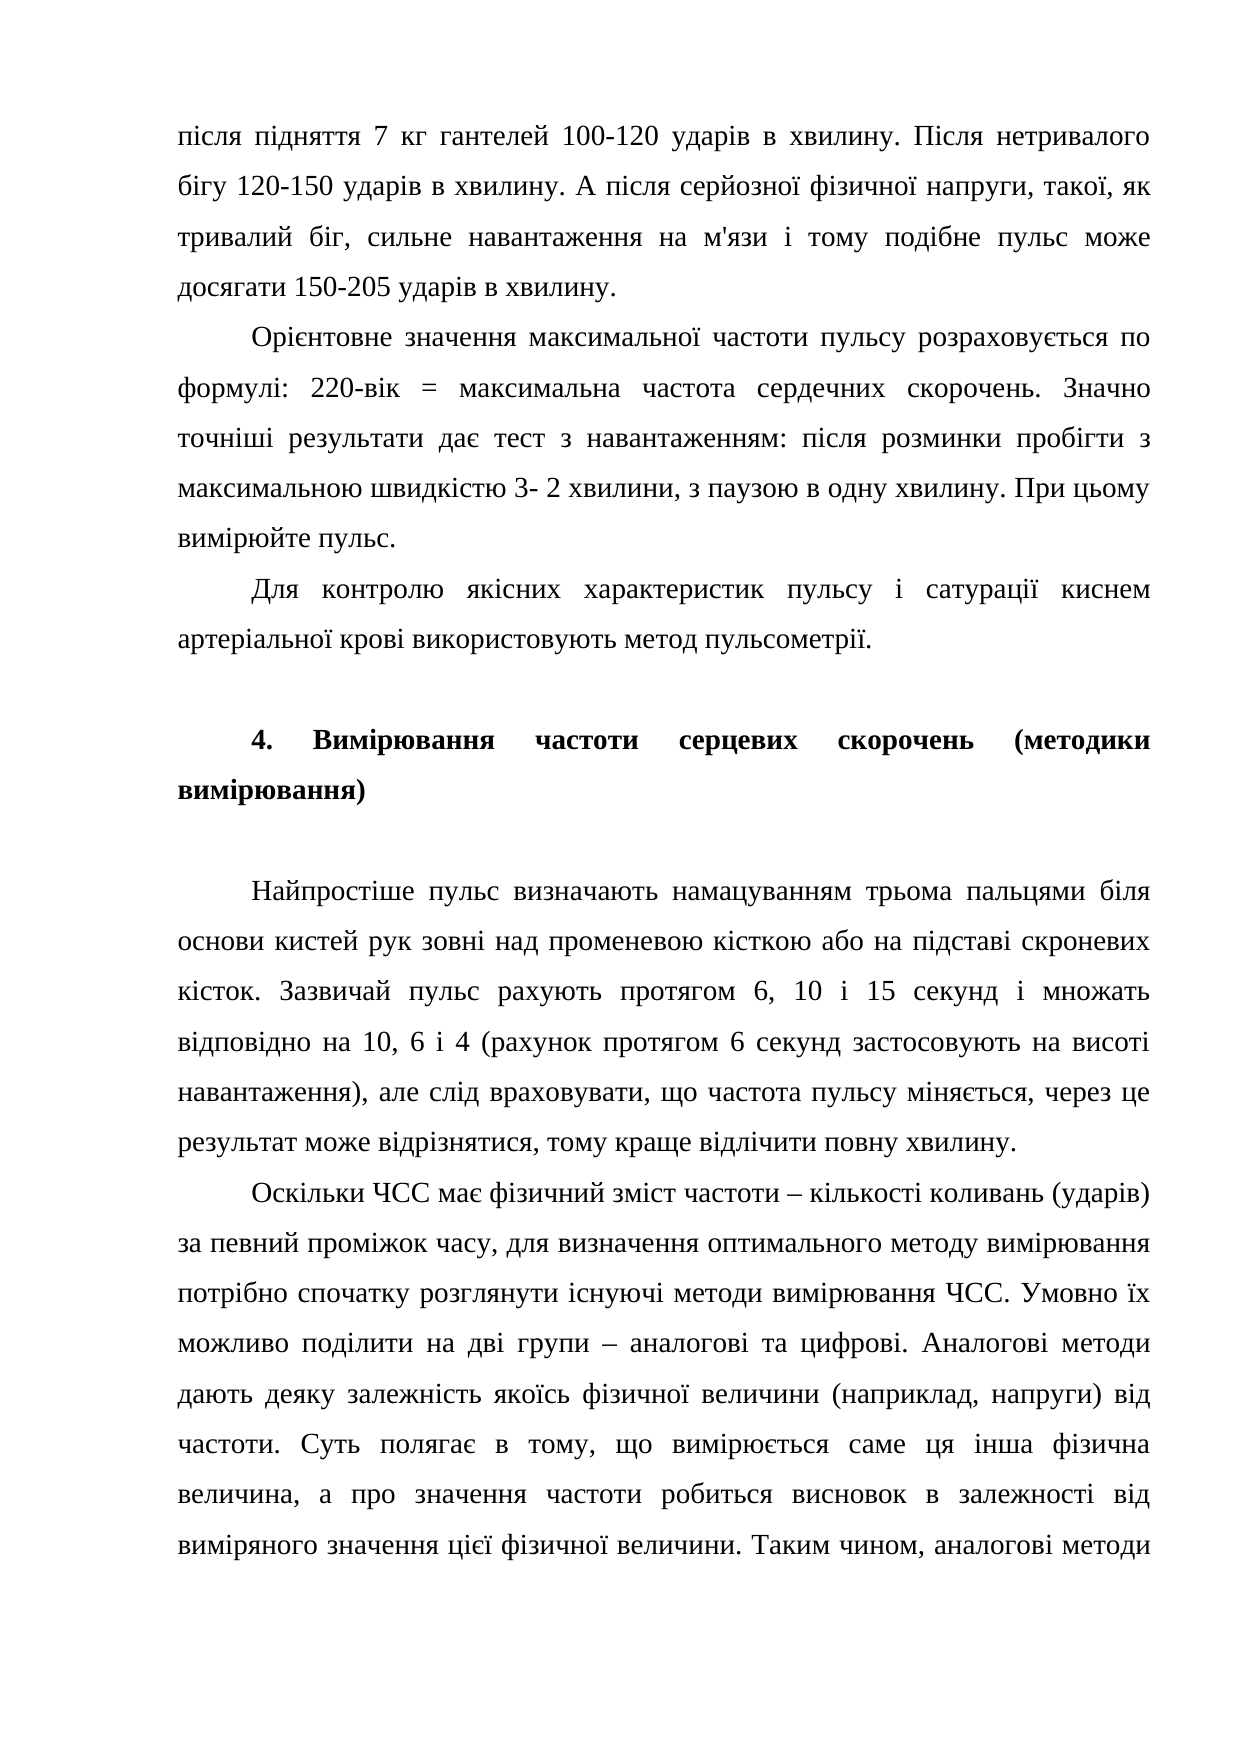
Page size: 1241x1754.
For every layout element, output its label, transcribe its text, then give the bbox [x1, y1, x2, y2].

text 4. Вимірювання частоти серцевих скорочень (методики вимірювання) [177, 722, 1152, 806]
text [177, 1175, 1152, 1560]
text Орієнтовне значення максимальної частоти пульсу розраховується по формулі: 220-вік = максимальна частота сердечних скорочень. Значно точніші результати дає тест з навантаженням: після розминки пробігти з максимальною швидкістю 3- 2 хвилини, з паузою в одну хвилину. При цьому вимірюйте пульс. [177, 319, 1152, 554]
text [177, 118, 1152, 303]
text Для контролю якісних характеристик пульсу і сатурації киснем артеріальної крові використовують метод пульсометрії. [177, 571, 1152, 655]
text Найпростіше пульс визначають намацуванням трьома пальцями біля основи кистей рук зовні над променевою кісткою або на підставі скроневих кісток. Зазвичай пульс рахують протягом 6, 10 і 15 секунд і множать відповідно на 10, 6 і 4 (рахунок протягом 6 секунд застосовують на висоті навантаження), але слід враховувати, що частота пульсу міняється, через це результат може відрізнятися, тому краще відлічити повну хвилину. [177, 873, 1152, 1158]
